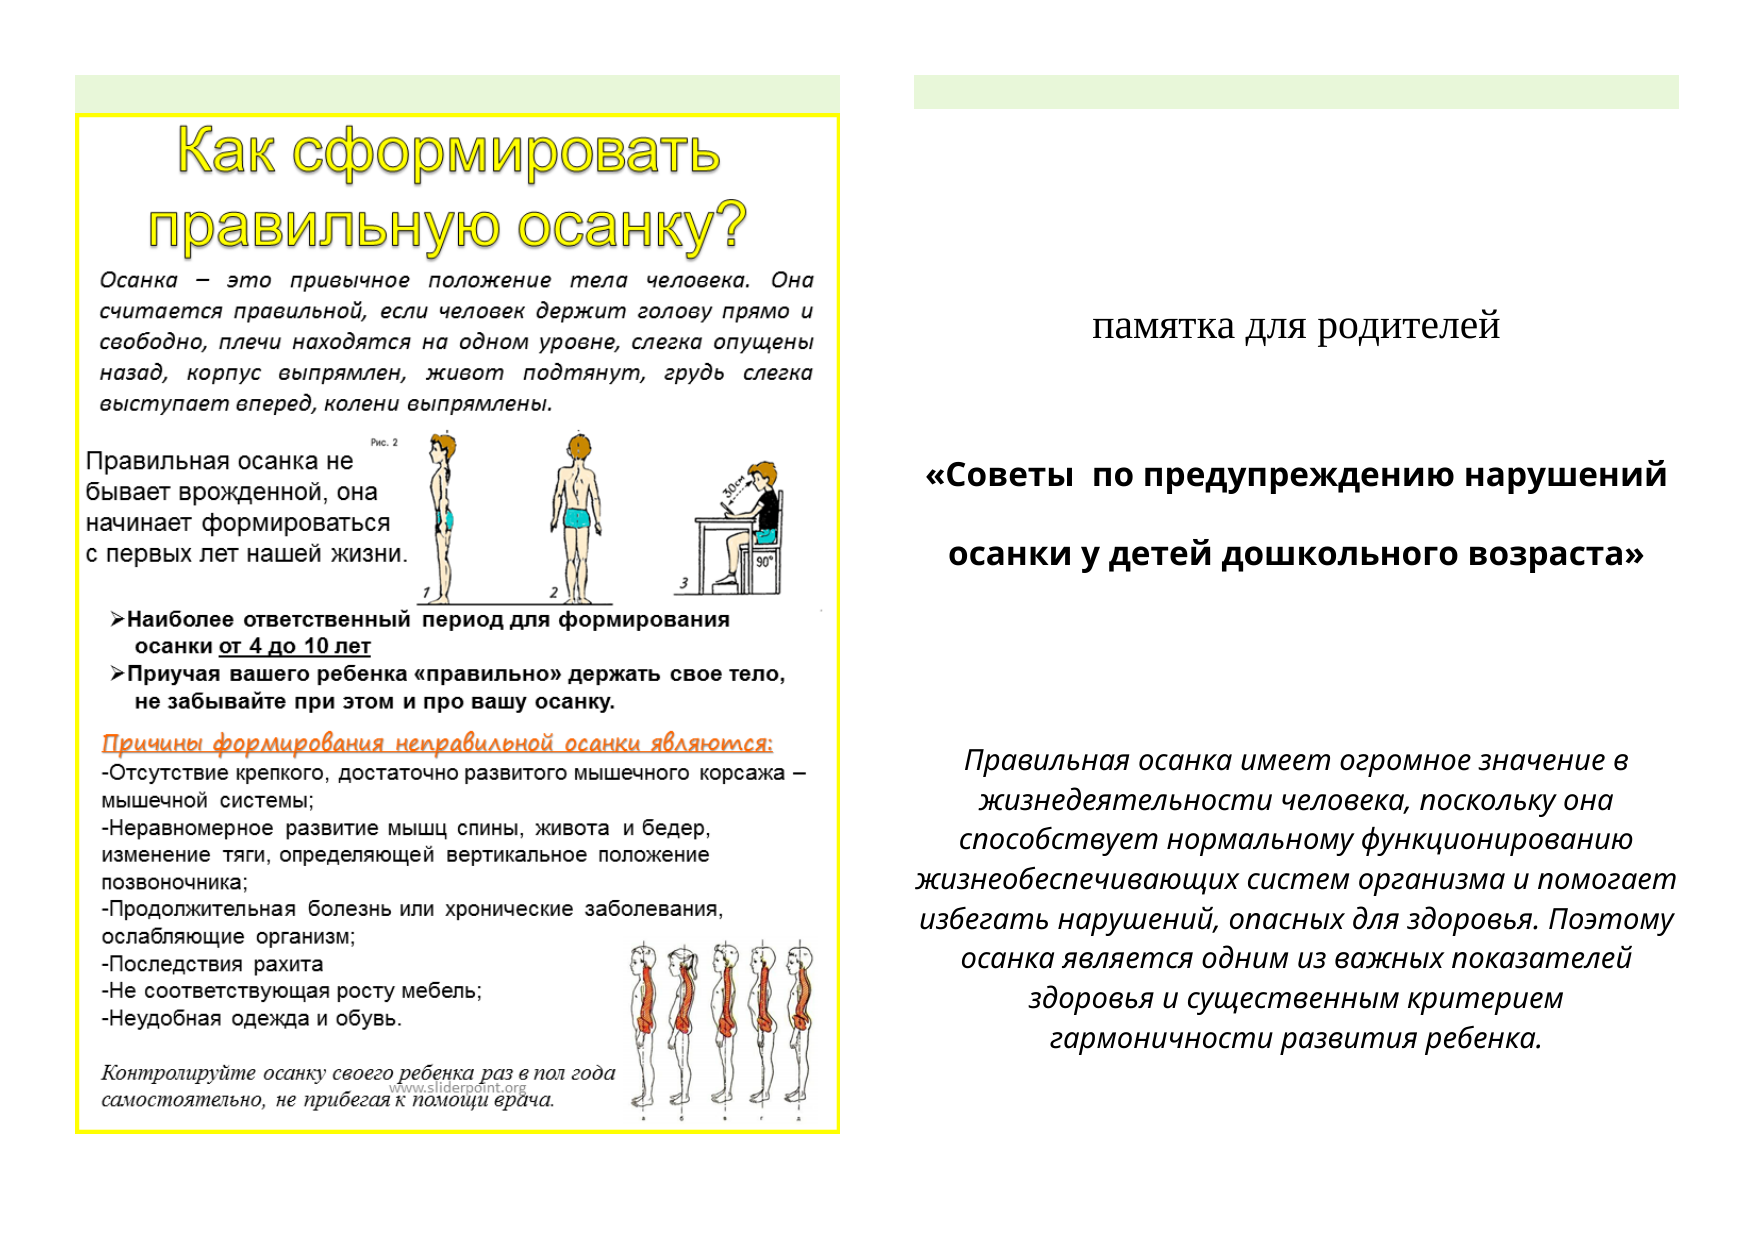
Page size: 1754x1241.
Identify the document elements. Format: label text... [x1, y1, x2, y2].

text «Советы по предупреждению нарушений [914, 451, 1679, 496]
text Правильная осанка имеет огромное значение в жизнедеятельности человека, поскольку она способствует нормальному функционированию жизнеобеспечивающих систем организма и помогает избегать нарушений, опасных для здоровья. Поэтому осанка является одним из важных показателей здоровья и существенным критерием гармоничности развития ребенка. [914, 739, 1679, 1057]
text памятка для родителей [914, 299, 1679, 347]
picture [75, 113, 840, 1134]
text осанки у детей дошкольного возраста» [914, 529, 1679, 575]
